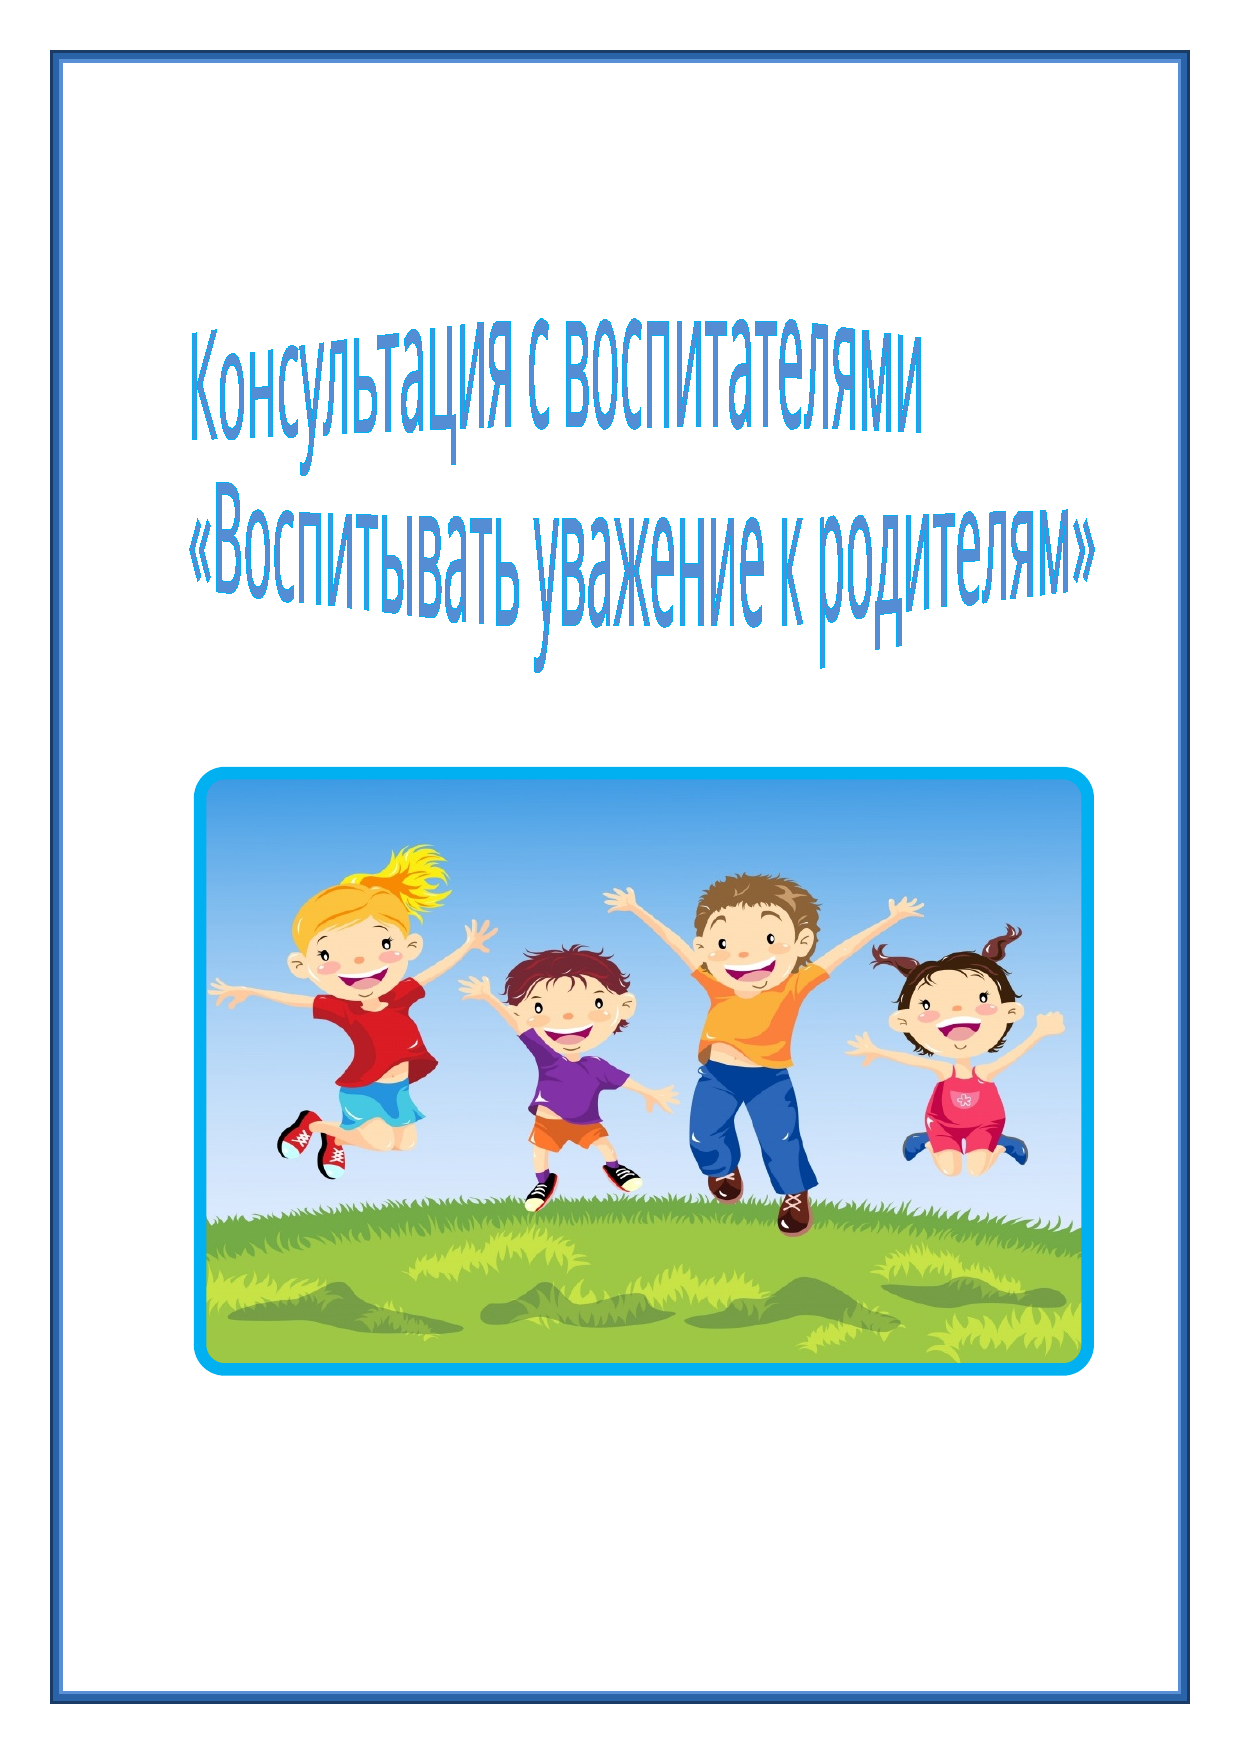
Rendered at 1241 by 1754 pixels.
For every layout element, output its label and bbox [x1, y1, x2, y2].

picture [207, 780, 1081, 1362]
